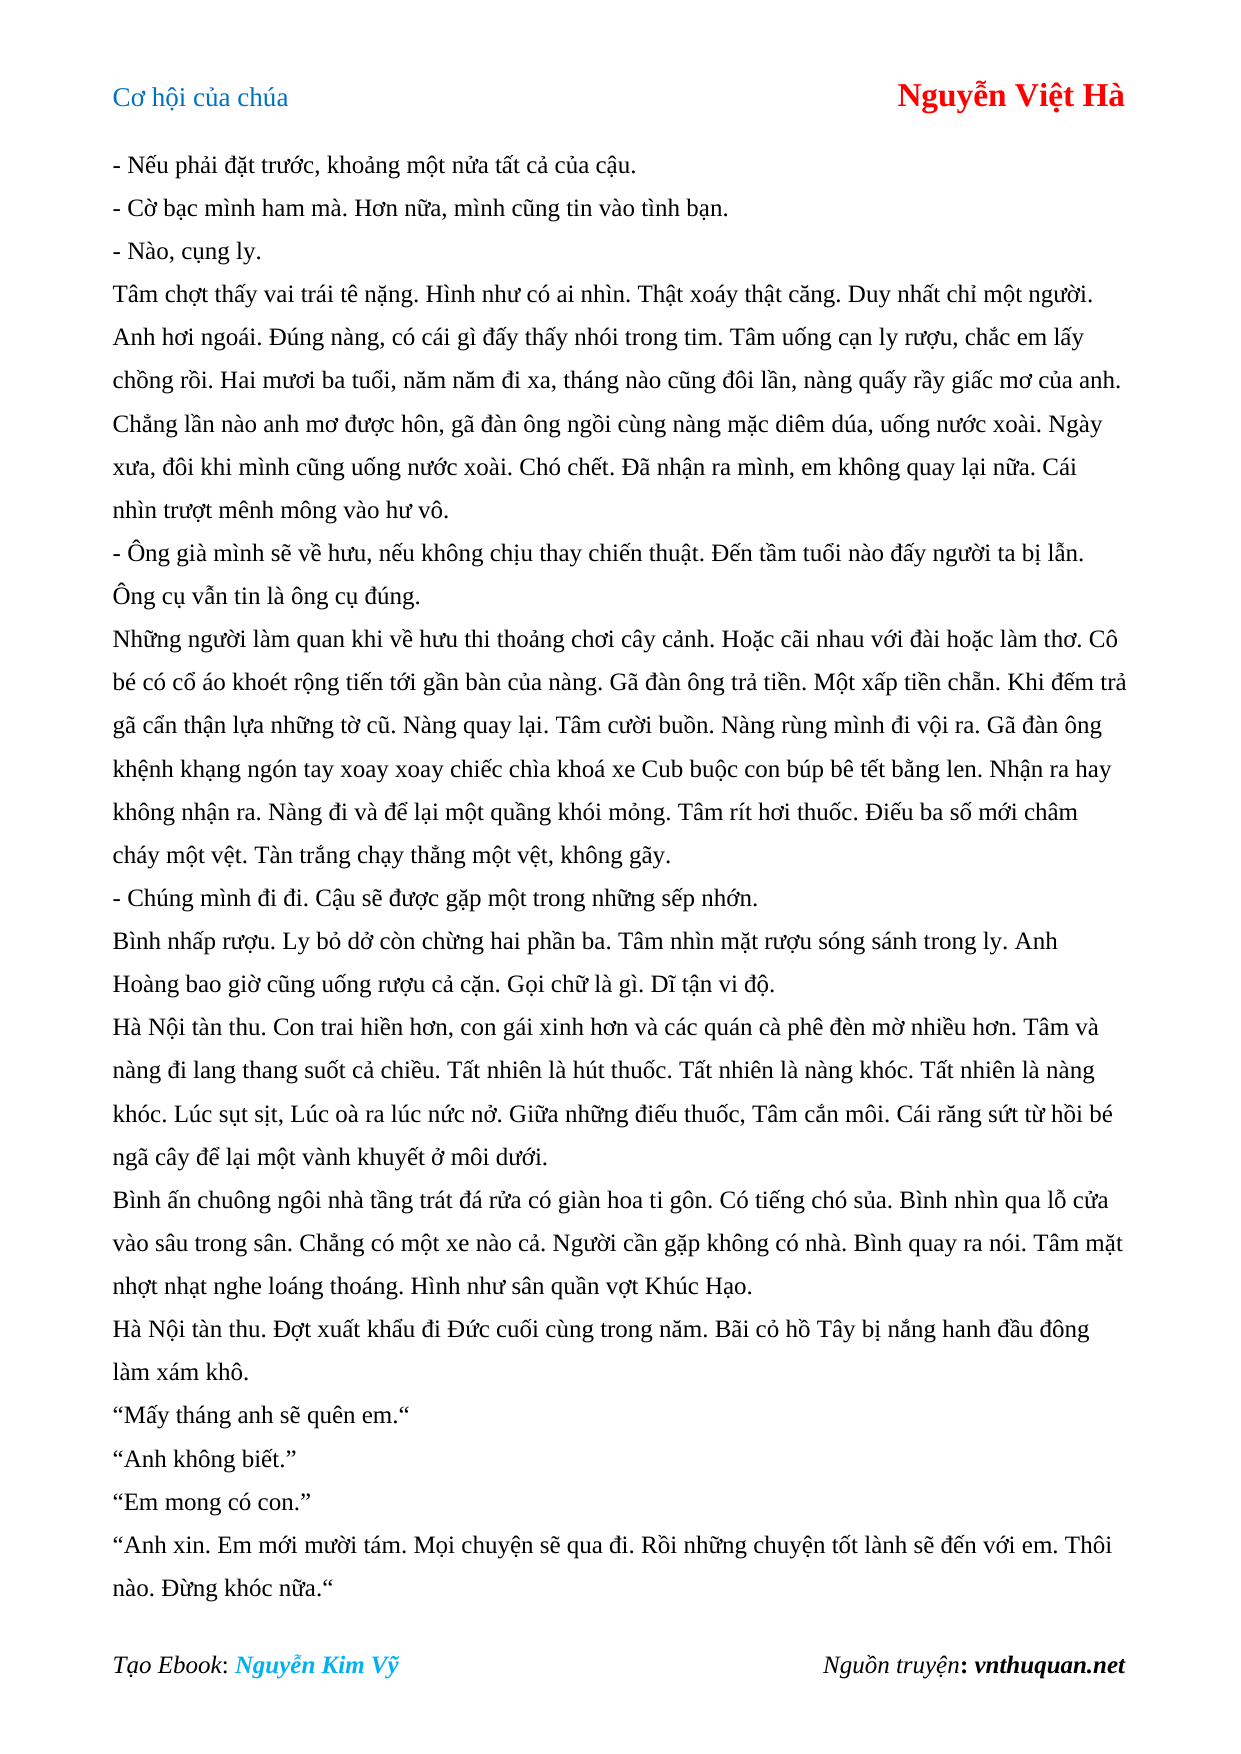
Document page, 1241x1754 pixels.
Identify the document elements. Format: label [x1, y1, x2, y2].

text [112, 150, 1128, 1602]
